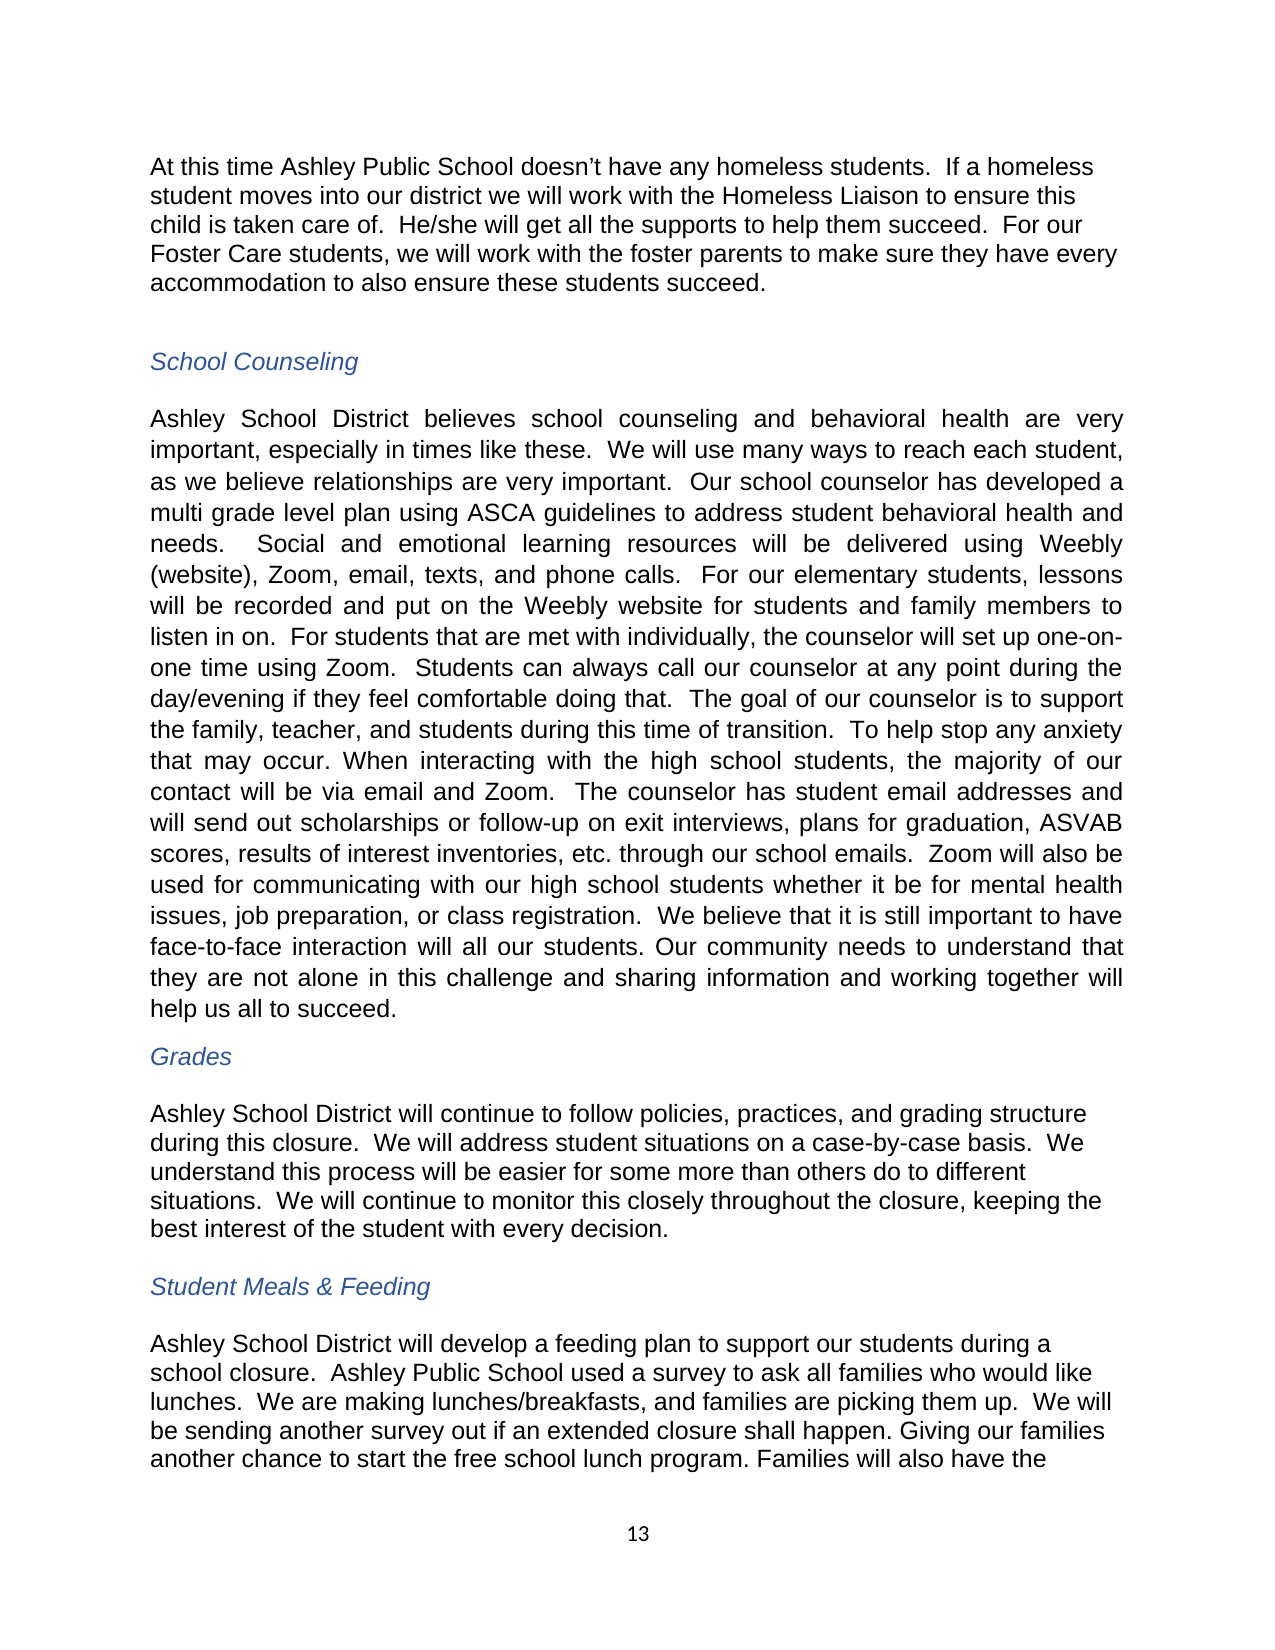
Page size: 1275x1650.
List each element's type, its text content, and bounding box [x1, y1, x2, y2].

text Grades [150, 1042, 1125, 1071]
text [150, 1329, 1125, 1473]
text At this time Ashley Public School doesn’t have any homeless students. If a homeless student moves into our district we will work with the Homeless Liaison to ensure this child is taken care of. He/she will get all the supports to help them succeed. For our Foster Care students, we will work with the foster parents to make sure they have every accommodation to also ensure these students succeed. [150, 152, 1125, 298]
text Ashley School District will continue to follow policies, practices, and grading structure during this closure. We will address student situations on a case-by-case basis. We understand this process will be easier for some more than others do to different situations. We will continue to monitor this closely throughout the closure, keeping the best interest of the student with every decision. [150, 1099, 1125, 1243]
text Student Meals & Feeding [150, 1272, 1125, 1301]
text Ashley School District believes school counseling and behavioral health are very important, especially in times like these. We will use many ways to reach each student, as we believe relationships are very important. Our school counselor has developed a multi grade level plan using ASCA guidelines to address student behavioral health and needs. Social and emotional learning resources will be delivered using Weebly (website), Zoom, email, texts, and phone calls. For our elementary students, lessons will be recorded and put on the Weebly website for students and family members to listen in on. For students that are met with individually, the counselor will set up one-on-one time using Zoom. Students can always call our counselor at any point during the day/evening if they feel comfortable doing that. The goal of our counselor is to support the family, teacher, and students during this time of transition. To help stop any anxiety that may occur. When interacting with the high school students, the majority of our contact will be via email and Zoom. The counselor has student email addresses and will send out scholarships or follow-up on exit interviews, plans for graduation, ASVAB scores, results of interest inventories, etc. through our school emails. Zoom will also be used for communicating with our high school students whether it be for mental health issues, job preparation, or class registration. We believe that it is still important to have face-to-face interaction will all our students. Our community needs to understand that they are not alone in this challenge and sharing information and working together will help us all to succeed. [150, 404, 1125, 1023]
text School Counseling [150, 347, 1125, 376]
